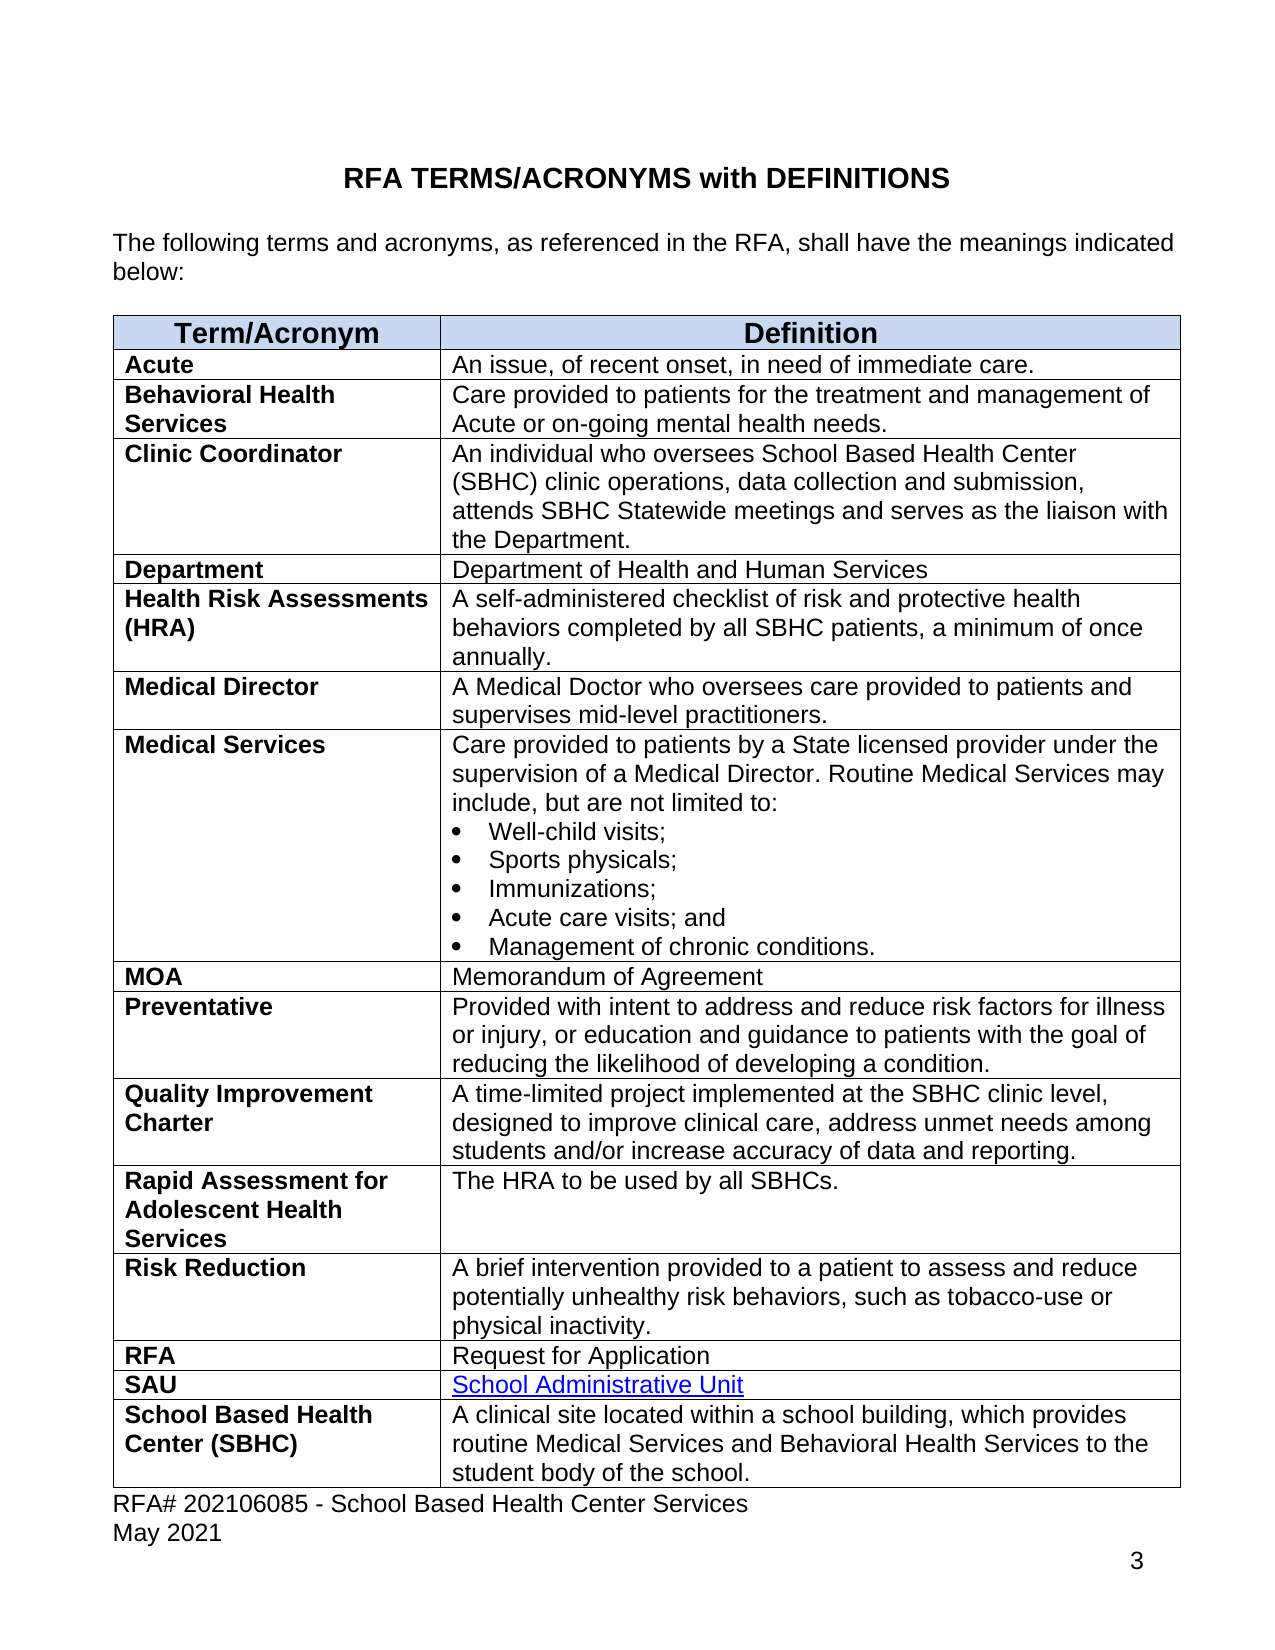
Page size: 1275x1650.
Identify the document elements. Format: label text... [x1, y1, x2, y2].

text The following terms and acronyms, as referenced in the RFA, shall have the meanings indicated below: [112, 228, 1181, 286]
table_cell Request for Application [441, 1341, 1180, 1369]
table_cell Rapid Assessment for Adolescent Health Services [114, 1166, 440, 1252]
table_cell Health Risk Assessments (HRA) [114, 584, 440, 671]
table_header Term/Acronym [114, 316, 440, 349]
table_cell A time-limited project implemented at the SBHC clinic level, designed to improve clinical care, address unmet needs among students and/or increase accuracy of data and reporting. [441, 1079, 1180, 1165]
table_cell Medical Director [114, 672, 440, 729]
table_cell Risk Reduction [114, 1254, 440, 1340]
table_cell A self-administered checklist of risk and protective health behaviors completed by all SBHC patients, a minimum of once annually. [441, 584, 1180, 671]
table_cell A brief intervention provided to a patient to assess and reduce potentially unhealthy risk behaviors, such as tobacco-use or physical inactivity. [441, 1254, 1180, 1340]
table_cell Provided with intent to address and reduce risk factors for illness or injury, or education and guidance to patients with the goal of reducing the likelihood of developing a condition. [441, 992, 1180, 1078]
table_cell Acute [114, 350, 440, 379]
table_cell Clinic Coordinator [114, 439, 440, 553]
table_cell The HRA to be used by all SBHCs. [441, 1166, 1180, 1252]
table_cell An individual who oversees School Based Health Center (SBHC) clinic operations, data collection and submission, attends SBHC Statewide meetings and serves as the liaison with the Department. [441, 439, 1180, 553]
table_header Definition [441, 316, 1180, 349]
table_cell A Medical Doctor who oversees care provided to patients and supervises mid-level practitioners. [441, 672, 1180, 729]
table_cell Behavioral Health Services [114, 380, 440, 437]
text RFA TERMS/ACRONYMS with DEFINITIONS [112, 161, 1181, 195]
table_cell Care provided to patients by a State licensed provider under the supervision of a Medical Director. Routine Medical Services may include, but are not limited to: Well-child visits; Sports physicals; Immunizations; Acute care visits; and Management of chronic conditions. [441, 730, 1180, 961]
table_cell Quality Improvement Charter [114, 1079, 440, 1165]
table_cell School Administrative Unit [441, 1371, 1180, 1399]
table_cell RFA [114, 1341, 440, 1369]
table_cell Department [114, 555, 440, 583]
table_cell Department of Health and Human Services [441, 555, 1180, 583]
table_cell Memorandum of Agreement [441, 962, 1180, 991]
table_cell SAU [114, 1371, 440, 1399]
table_cell A clinical site located within a school building, which provides routine Medical Services and Behavioral Health Services to the student body of the school. [441, 1400, 1180, 1487]
table_cell Care provided to patients for the treatment and management of Acute or on-going mental health needs. [441, 380, 1180, 437]
table_cell Medical Services [114, 730, 440, 961]
table_cell Preventative [114, 992, 440, 1078]
table_cell School Based Health Center (SBHC) [114, 1400, 440, 1487]
table_cell MOA [114, 962, 440, 991]
table_cell An issue, of recent onset, in need of immediate care. [441, 350, 1180, 379]
